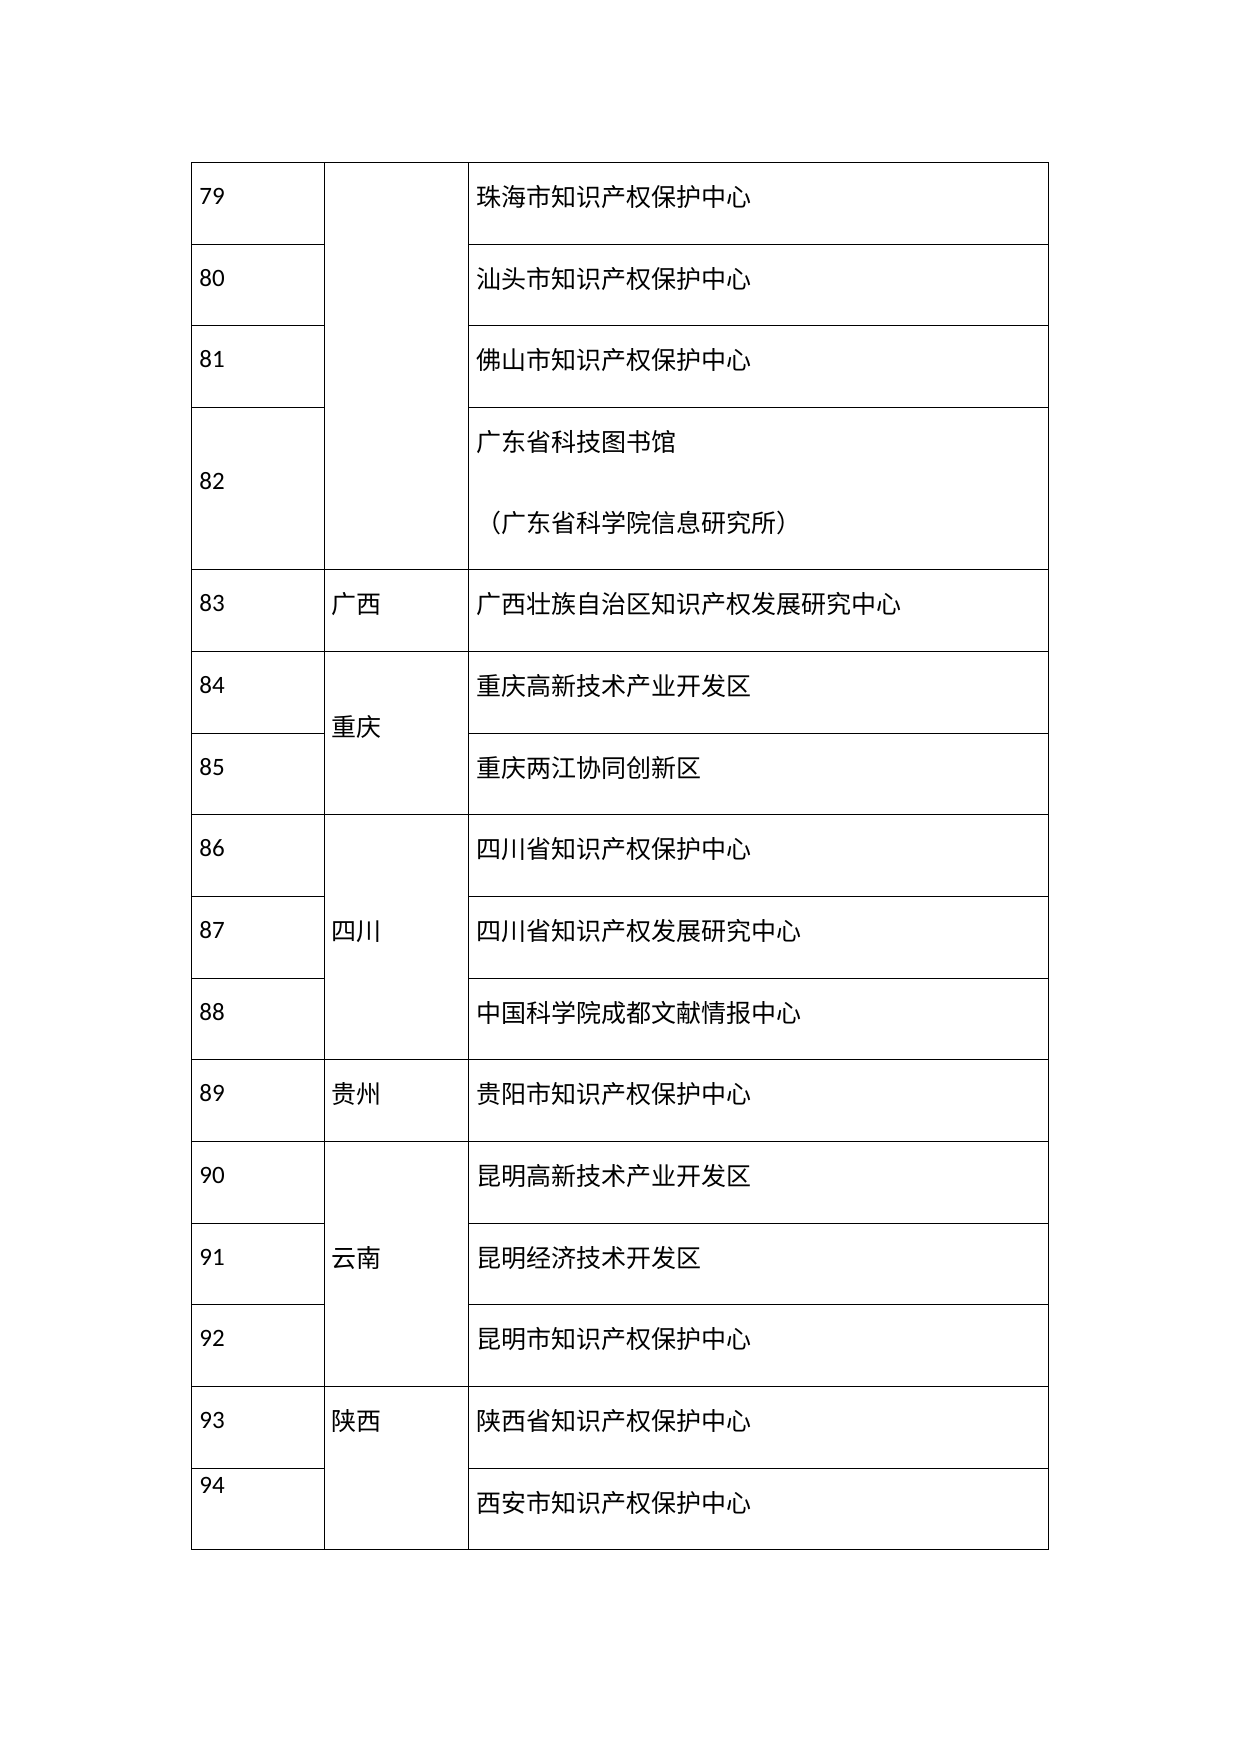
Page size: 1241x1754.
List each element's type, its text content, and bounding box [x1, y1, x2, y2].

table_cell 昆明经济技术开发区 [469, 1224, 1048, 1304]
table_cell 西安市知识产权保护中心 [469, 1469, 1048, 1549]
table_cell 90 [192, 1142, 324, 1223]
table_cell 四川省知识产权保护中心 [469, 815, 1048, 896]
table_cell 佛山市知识产权保护中心 [469, 326, 1048, 407]
table_cell 92 [192, 1305, 324, 1386]
table_cell 广西壮族自治区知识产权发展研究中心 [469, 570, 1048, 651]
table_cell 中国科学院成都文献情报中心 [469, 979, 1048, 1059]
table_cell 陕西省知识产权保护中心 [469, 1387, 1048, 1468]
table_cell 88 [192, 979, 324, 1059]
table_cell 86 [192, 815, 324, 896]
table_cell 83 [192, 570, 324, 651]
table_cell 93 [192, 1387, 324, 1468]
table_cell 重庆高新技术产业开发区 [469, 652, 1048, 733]
table_cell 广东省科技图书馆 （广东省科学院信息研究所） [469, 408, 1048, 569]
table_cell 84 [192, 652, 324, 733]
table_cell 94 [192, 1469, 324, 1549]
table_cell 80 [192, 245, 324, 325]
table_cell 85 [192, 734, 324, 814]
table_cell 重庆两江协同创新区 [469, 734, 1048, 814]
table_cell 云南 [325, 1142, 468, 1386]
table_cell 89 [192, 1060, 324, 1141]
table_cell 重庆 [325, 652, 468, 814]
table_cell 贵州 [325, 1060, 468, 1141]
table_cell 87 [192, 897, 324, 978]
table_cell 昆明市知识产权保护中心 [469, 1305, 1048, 1386]
table_cell 珠海市知识产权保护中心 [469, 163, 1048, 244]
table_cell 广西 [325, 570, 468, 651]
table_cell 汕头市知识产权保护中心 [469, 245, 1048, 325]
table_cell 81 [192, 326, 324, 407]
table_cell 79 [192, 163, 324, 244]
table_cell 四川 [325, 815, 468, 1059]
table_cell 陕西 [325, 1387, 468, 1549]
table_cell 四川省知识产权发展研究中心 [469, 897, 1048, 978]
table_cell 昆明高新技术产业开发区 [469, 1142, 1048, 1223]
table_cell 82 [192, 408, 324, 569]
table_cell 贵阳市知识产权保护中心 [469, 1060, 1048, 1141]
table_cell 91 [192, 1224, 324, 1304]
